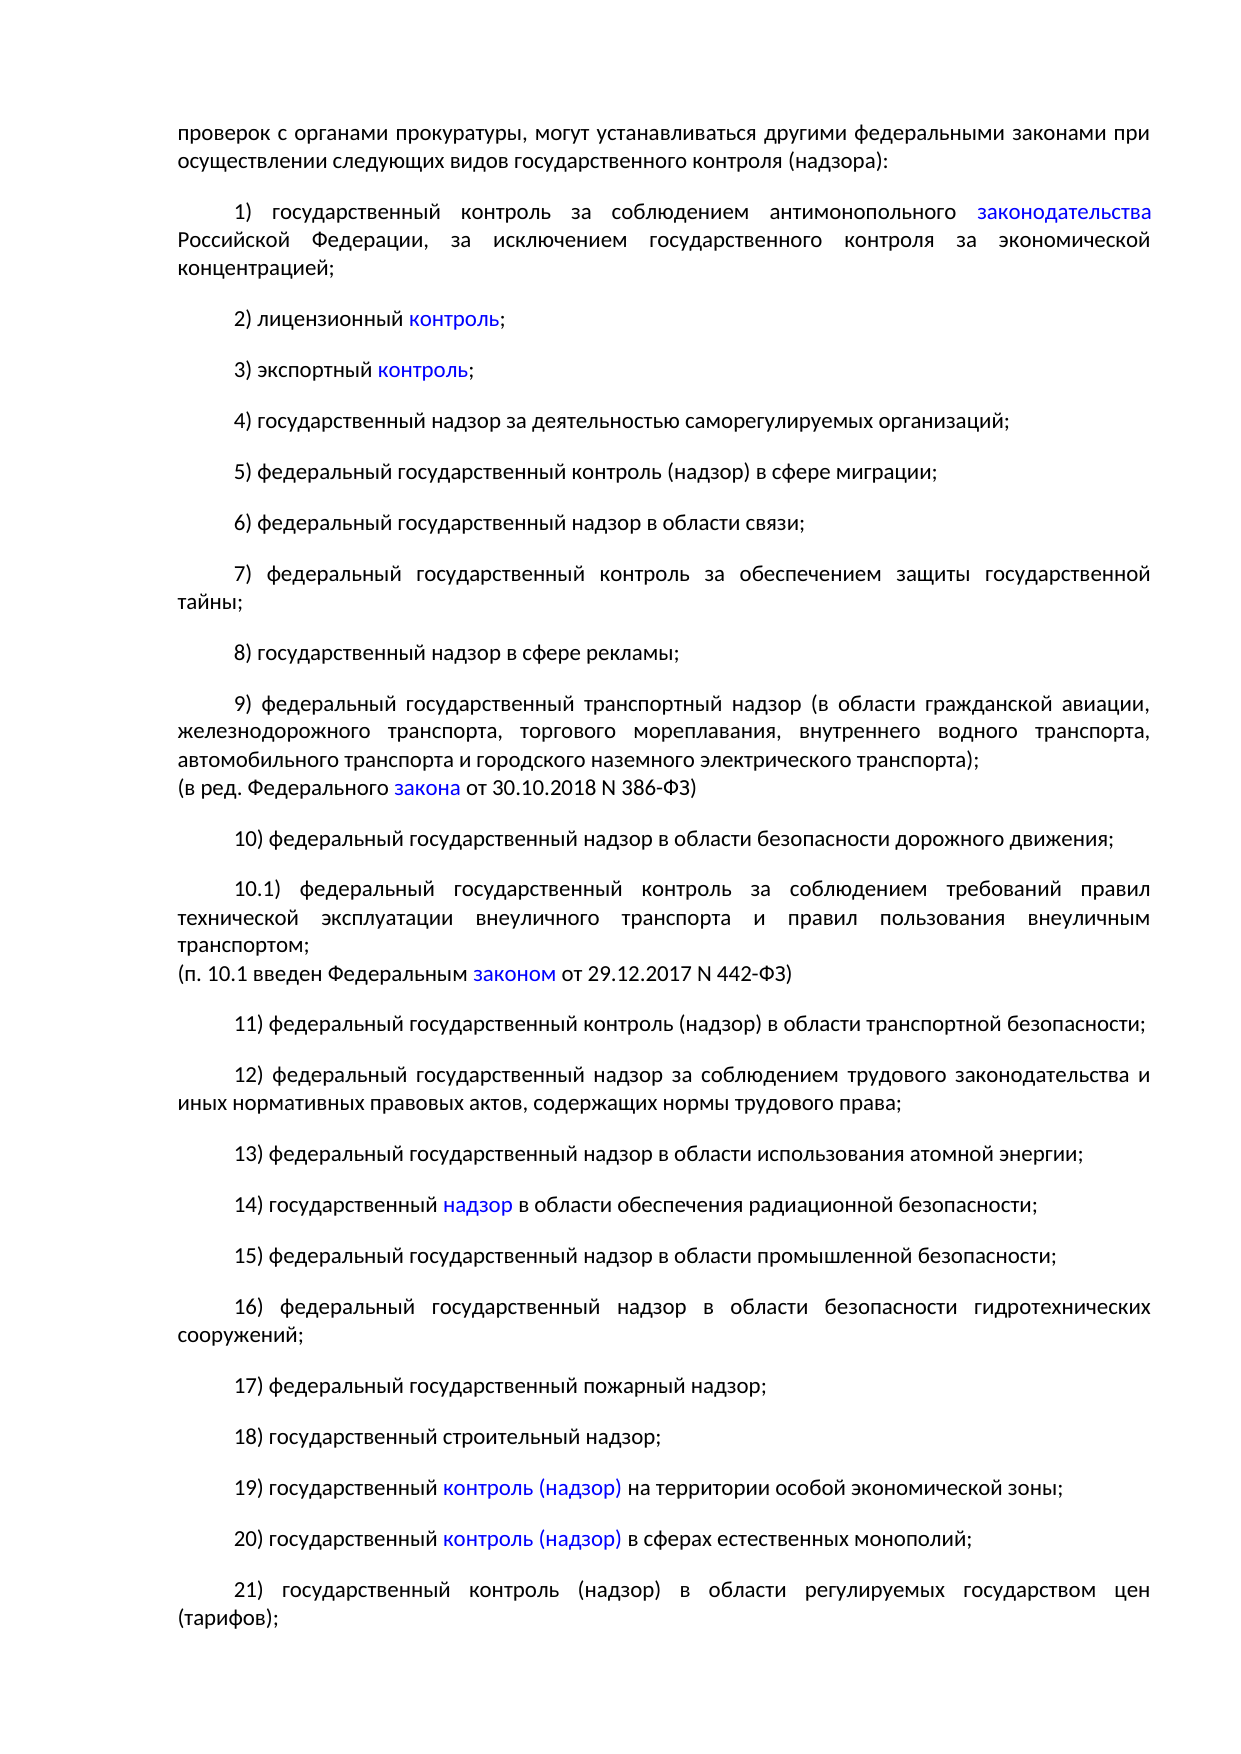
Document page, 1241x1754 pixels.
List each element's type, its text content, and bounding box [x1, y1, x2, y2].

text 6) федеральный государственный надзор в области связи; [177, 508, 1152, 536]
text 21) государственный контроль (надзор) в области регулируемых государством цен (тарифов); [177, 1575, 1152, 1631]
text 5) федеральный государственный контроль (надзор) в сфере миграции; [177, 457, 1152, 485]
text 1) государственный контроль за соблюдением антимонопольного законодательства Российской Федерации, за исключением государственного контроля за экономической концентрацией; [177, 197, 1152, 281]
text 15) федеральный государственный надзор в области промышленной безопасности; [177, 1241, 1152, 1269]
text 8) государственный надзор в сфере рекламы; [177, 638, 1152, 666]
text 11) федеральный государственный контроль (надзор) в области транспортной безопасности; [177, 1009, 1152, 1038]
text 16) федеральный государственный надзор в области безопасности гидротехнических сооружений; [177, 1292, 1152, 1348]
text (в ред. Федерального закона от 30.10.2018 N 386-ФЗ) [177, 773, 1152, 801]
text 14) государственный надзор в области обеспечения радиационной безопасности; [177, 1190, 1152, 1218]
text 12) федеральный государственный надзор за соблюдением трудового законодательства и иных нормативных правовых актов, содержащих нормы трудового права; [177, 1061, 1152, 1117]
text 20) государственный контроль (надзор) в сферах естественных монополий; [177, 1524, 1152, 1552]
text 9) федеральный государственный транспортный надзор (в области гражданской авиации, железнодорожного транспорта, торгового мореплавания, внутреннего водного транспорта, автомобильного транспорта и городского наземного электрического транспорта); [177, 689, 1152, 773]
text 2) лицензионный контроль; [177, 304, 1152, 332]
text 7) федеральный государственный контроль за обеспечением защиты государственной тайны; [177, 559, 1152, 615]
text 19) государственный контроль (надзор) на территории особой экономической зоны; [177, 1473, 1152, 1501]
text 3) экспортный контроль; [177, 355, 1152, 383]
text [177, 118, 1152, 174]
text 10) федеральный государственный надзор в области безопасности дорожного движения; [177, 824, 1152, 852]
text (п. 10.1 введен Федеральным законом от 29.12.2017 N 442-ФЗ) [177, 959, 1152, 987]
text 13) федеральный государственный надзор в области использования атомной энергии; [177, 1139, 1152, 1167]
text 18) государственный строительный надзор; [177, 1422, 1152, 1450]
text 10.1) федеральный государственный контроль за соблюдением требований правил технической эксплуатации внеуличного транспорта и правил пользования внеуличным транспортом; [177, 874, 1152, 959]
text 4) государственный надзор за деятельностью саморегулируемых организаций; [177, 406, 1152, 434]
text 17) федеральный государственный пожарный надзор; [177, 1371, 1152, 1399]
